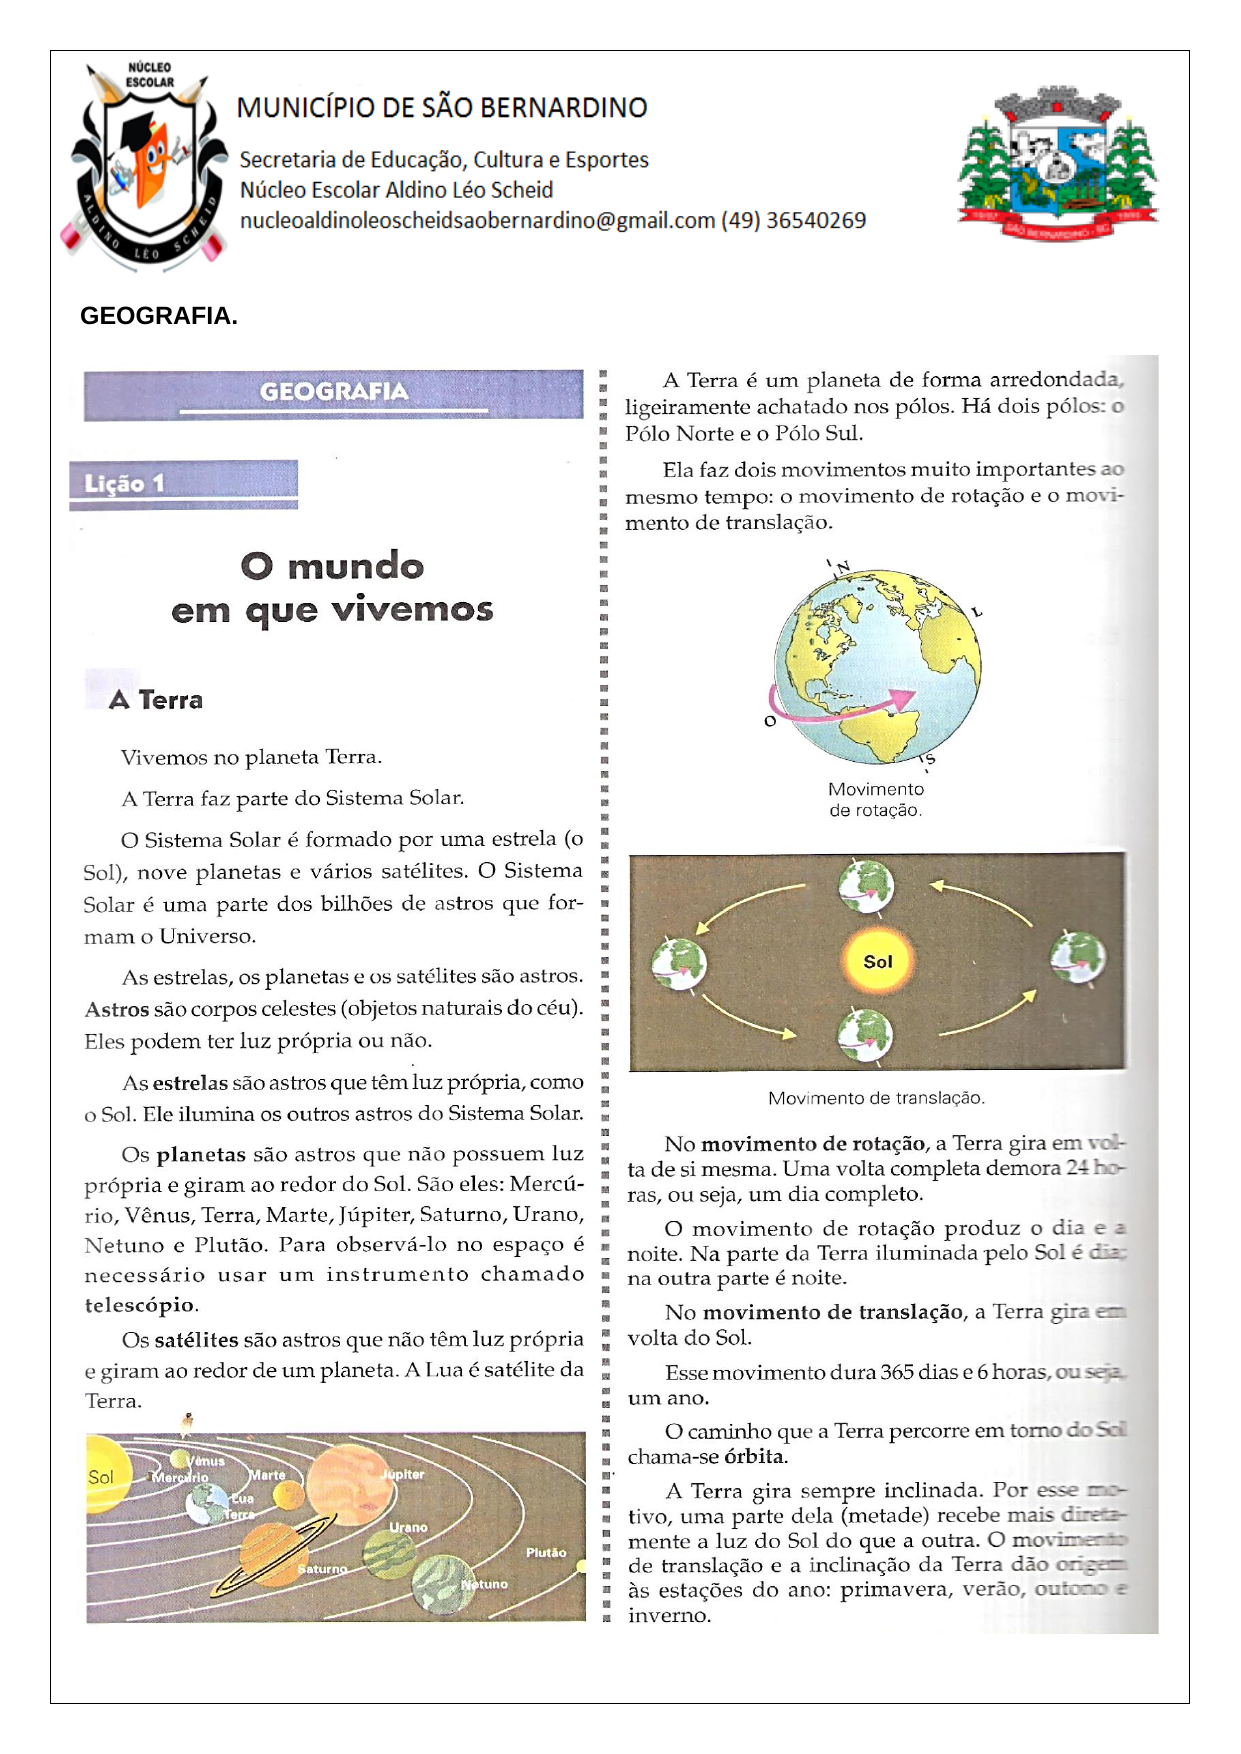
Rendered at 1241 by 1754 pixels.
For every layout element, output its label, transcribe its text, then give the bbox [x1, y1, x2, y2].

text GEOGRAFIA. [59, 301, 1181, 330]
picture [69, 355, 1159, 1634]
picture [59, 59, 1181, 277]
